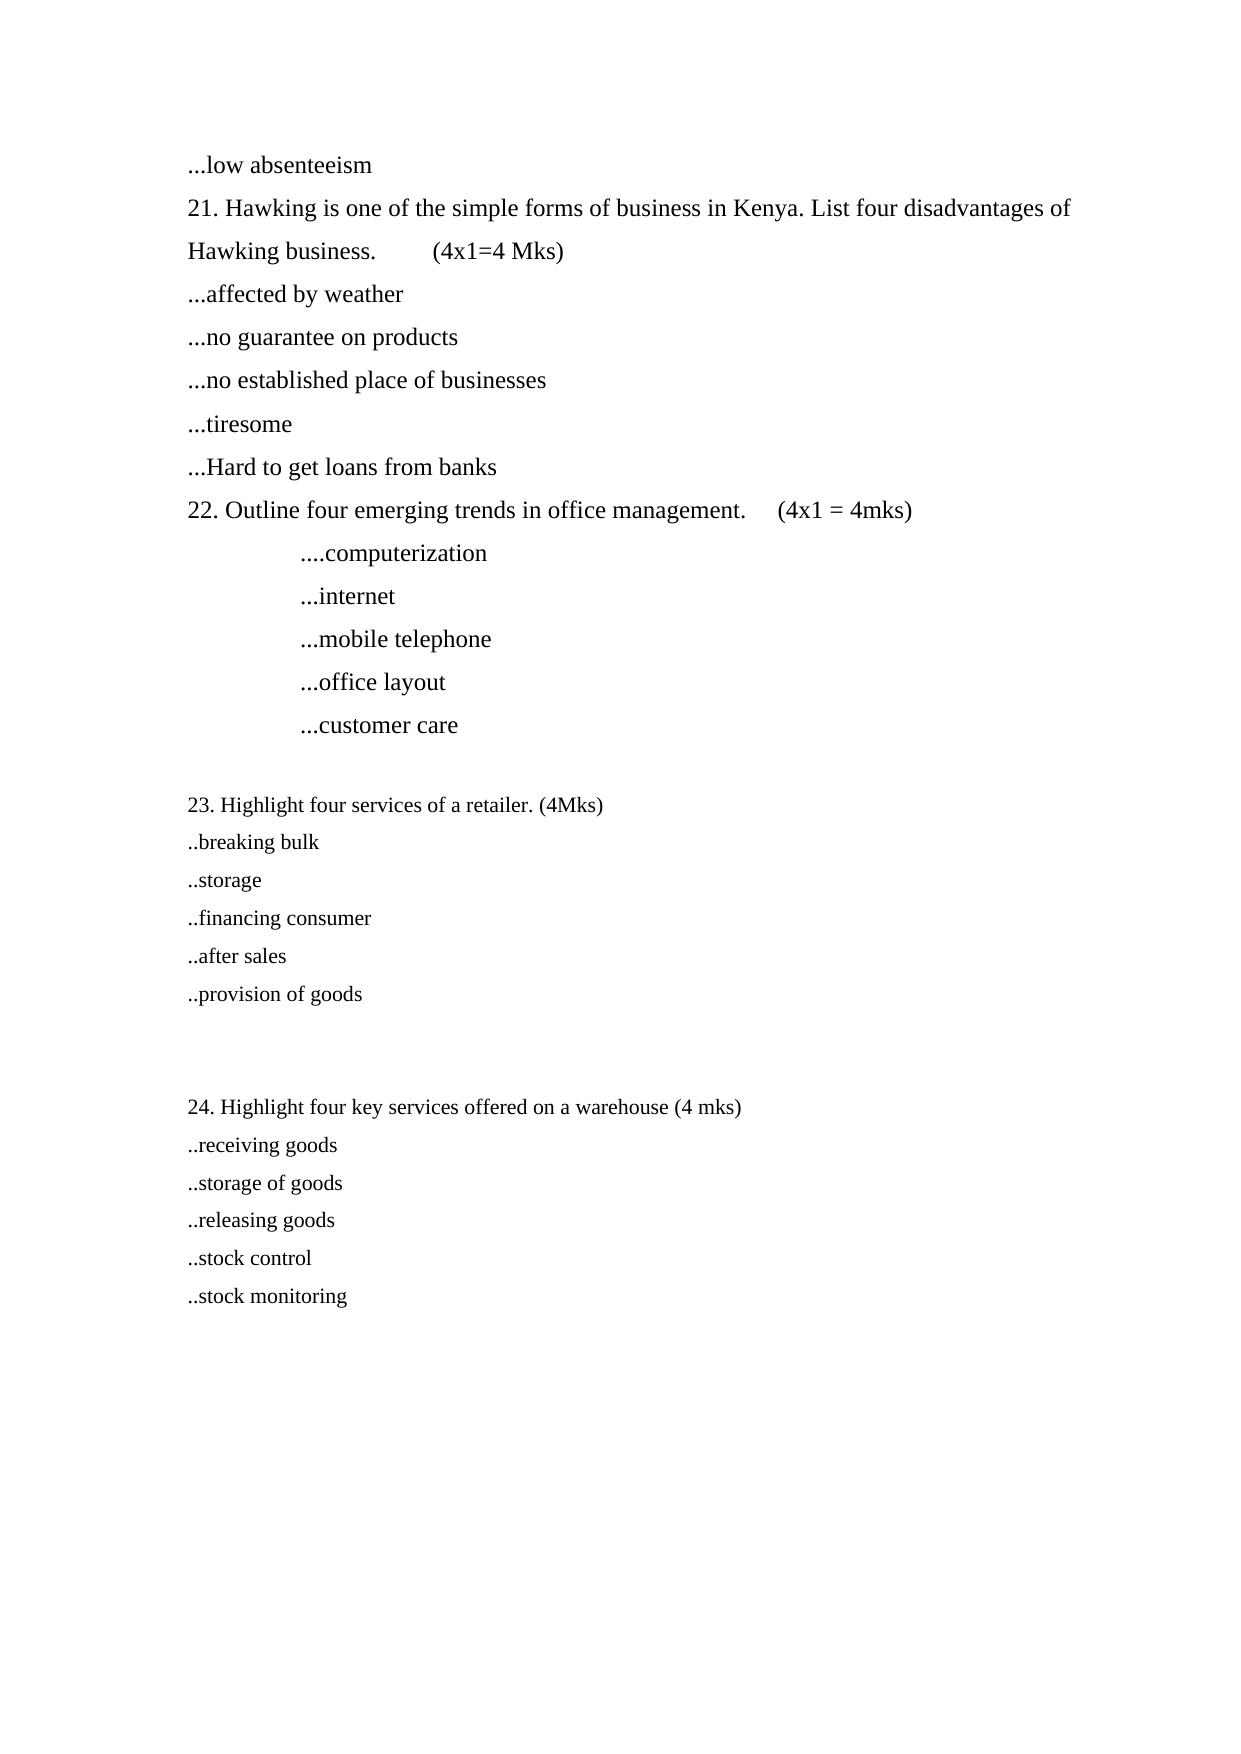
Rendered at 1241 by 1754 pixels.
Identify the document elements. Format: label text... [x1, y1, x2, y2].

text ..stock control [187, 1245, 1120, 1271]
text ...internet [300, 581, 1120, 610]
text ..breaking bulk [187, 829, 1120, 854]
text ...Hard to get loans from banks [187, 452, 1120, 481]
text ..financing consumer [187, 905, 1120, 930]
text ...no guarantee on products [187, 322, 1120, 351]
text ...low absenteeism [187, 150, 1120, 179]
text 24. Highlight four key services offered on a warehouse (4 mks) [187, 1094, 1120, 1119]
text 21. Hawking is one of the simple forms of business in Kenya. List four disadvantages of Hawking business. (4x1=4 Mks) [187, 193, 1120, 265]
text 23. Highlight four services of a retailer. (4Mks) [187, 792, 1120, 817]
text ..releasing goods [187, 1207, 1120, 1233]
text ..receiving goods [187, 1132, 1120, 1157]
text ..stock monitoring [187, 1283, 1120, 1308]
text ...no established place of businesses [187, 366, 1120, 394]
text ...affected by weather [187, 279, 1120, 308]
text ..storage [187, 867, 1120, 892]
text ....computerization [300, 538, 1120, 567]
text ..provision of goods [187, 981, 1120, 1006]
text ..after sales [187, 943, 1120, 968]
text ...mobile telephone [300, 624, 1120, 653]
text ...tiresome [187, 409, 1120, 437]
text ...customer care [300, 711, 1120, 739]
text ..storage of goods [187, 1170, 1120, 1195]
text ...office layout [300, 667, 1120, 696]
text 22. Outline four emerging trends in office management. (4x1 = 4mks) [187, 495, 1120, 524]
